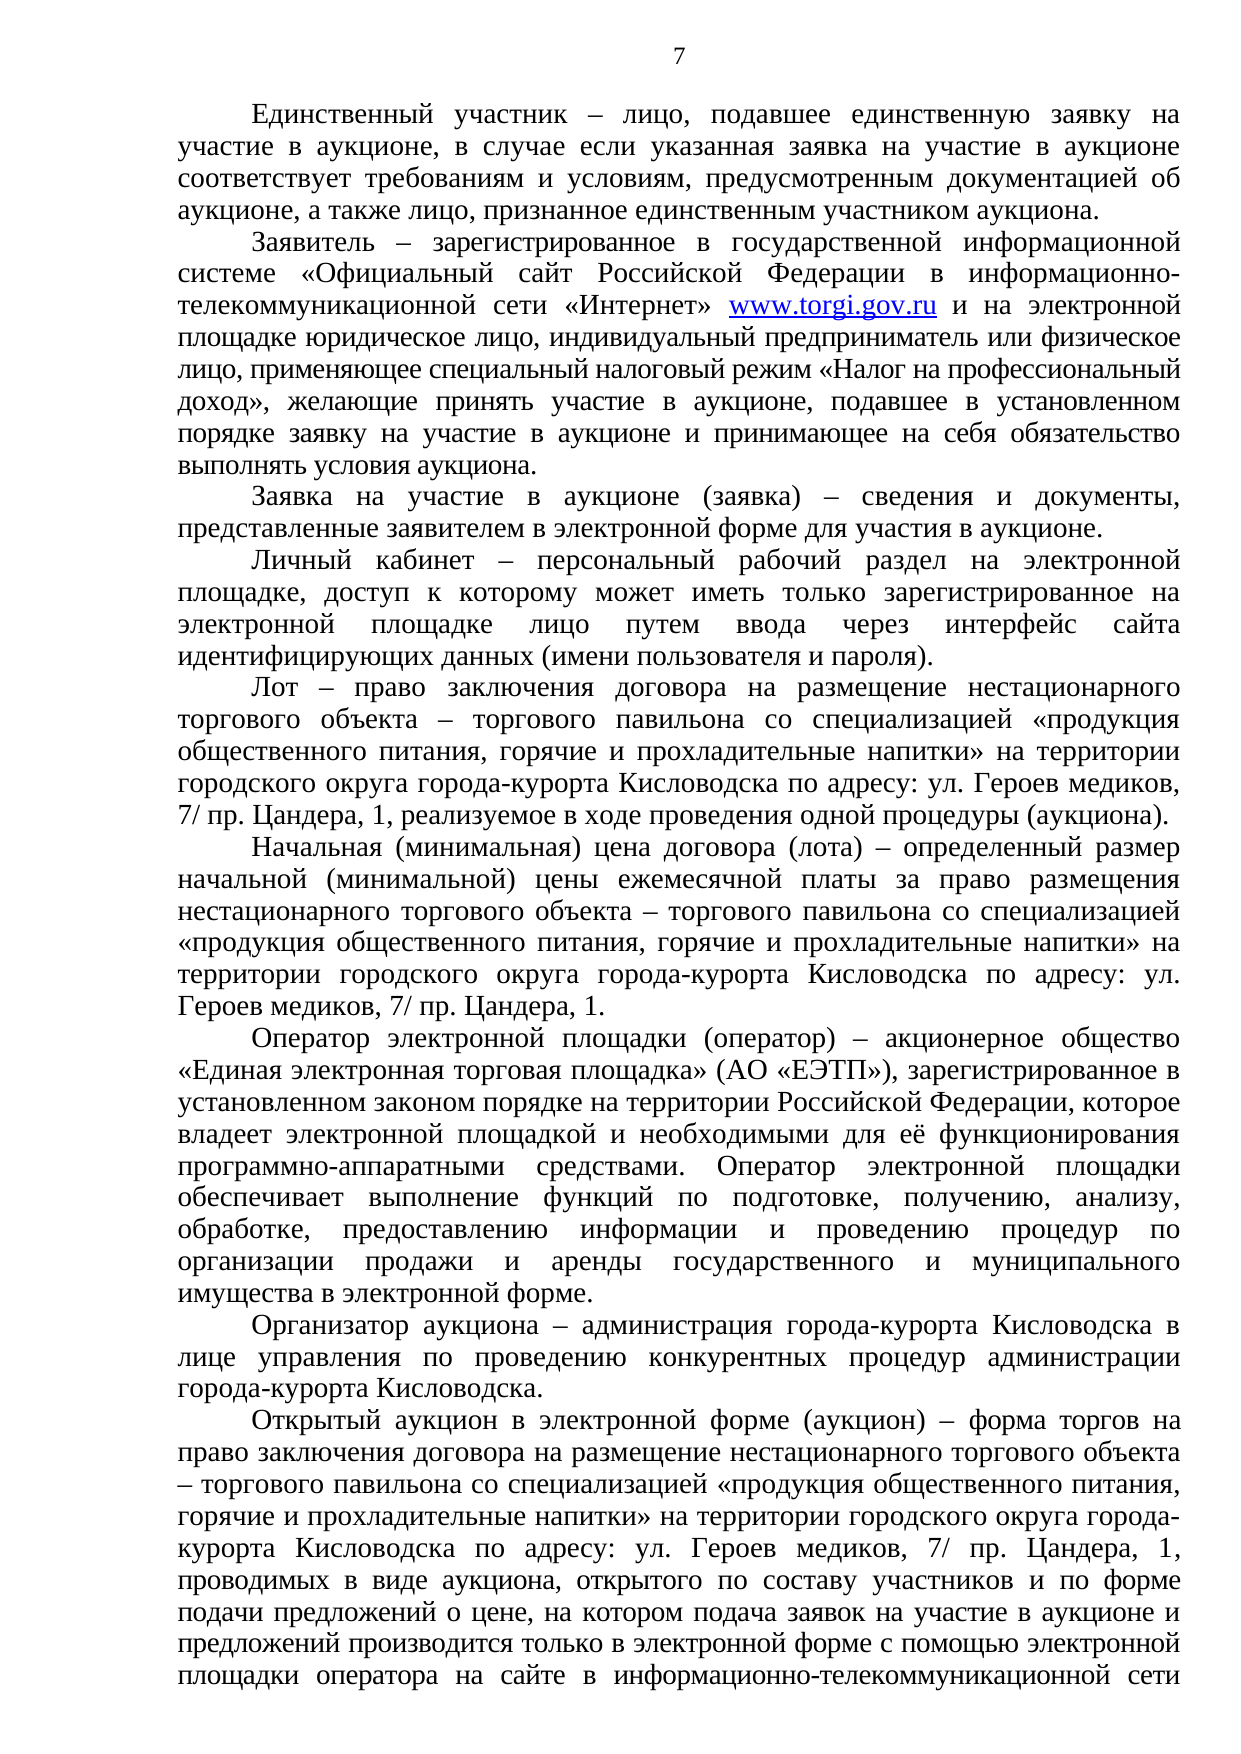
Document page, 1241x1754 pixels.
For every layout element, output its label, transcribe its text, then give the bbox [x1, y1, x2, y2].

text Единственный участник – лицо, подавшее единственную заявку на участие в аукционе, в случае если указанная заявка на участие в аукционе соответствует требованиям и условиям, предусмотренным документацией об аукционе, а также лицо, признанное единственным участником аукциона. [177, 98, 1181, 226]
text Заявитель – зарегистрированное в государственной информационной системе «Официальный сайт Российской Федерации в информационно-телекоммуникационной сети «Интернет» www.torgi.gov.ru и на электронной площадке юридическое лицо, индивидуальный предприниматель или физическое лицо, применяющее специальный налоговый режим «Налог на профессиональный доход», желающие принять участие в аукционе, подавшее в установленном порядке заявку на участие в аукционе и принимающее на себя обязательство выполнять условия аукциона. [177, 226, 1181, 480]
text Личный кабинет – персональный рабочий раздел на электронной площадке, доступ к которому может иметь только зарегистрированное на электронной площадке лицо путем ввода через интерфейс сайта идентифицирующих данных (имени пользователя и пароля). [177, 544, 1181, 671]
text Оператор электронной площадки (оператор) – акционерное общество «Единая электронная торговая площадка» (АО «ЕЭТП»), зарегистрированное в установленном законом порядке на территории Российской Федерации, которое владеет электронной площадкой и необходимыми для её функционирования программно-аппаратными средствами. Оператор электронной площадки обеспечивает выполнение функций по подготовке, получению, анализу, обработке, предоставлению информации и проведению процедур по организации продажи и аренды государственного и муниципального имущества в электронной форме. [177, 1022, 1181, 1309]
text Начальная (минимальная) цена договора (лота) – определенный размер начальной (минимальной) цены ежемесячной платы за право размещения нестационарного торгового объекта – торгового павильона со специализацией «продукция общественного питания, горячие и прохладительные напитки» на территории городского округа города-курорта Кисловодска по адресу: ул. Героев медиков, 7/ пр. Цандера, 1. [177, 831, 1181, 1022]
text Лот – право заключения договора на размещение нестационарного торгового объекта – торгового павильона со специализацией «продукция общественного питания, горячие и прохладительные напитки» на территории городского округа города-курорта Кисловодска по адресу: ул. Героев медиков, 7/ пр. Цандера, 1, реализуемое в ходе проведения одной процедуры (аукциона). [177, 671, 1181, 831]
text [177, 1404, 1181, 1691]
text Заявка на участие в аукционе (заявка) – сведения и документы, представленные заявителем в электронной форме для участия в аукционе. [177, 480, 1181, 544]
text Организатор аукциона – администрация города-курорта Кисловодска в лице управления по проведению конкурентных процедур администрации города-курорта Кисловодска. [177, 1309, 1181, 1404]
